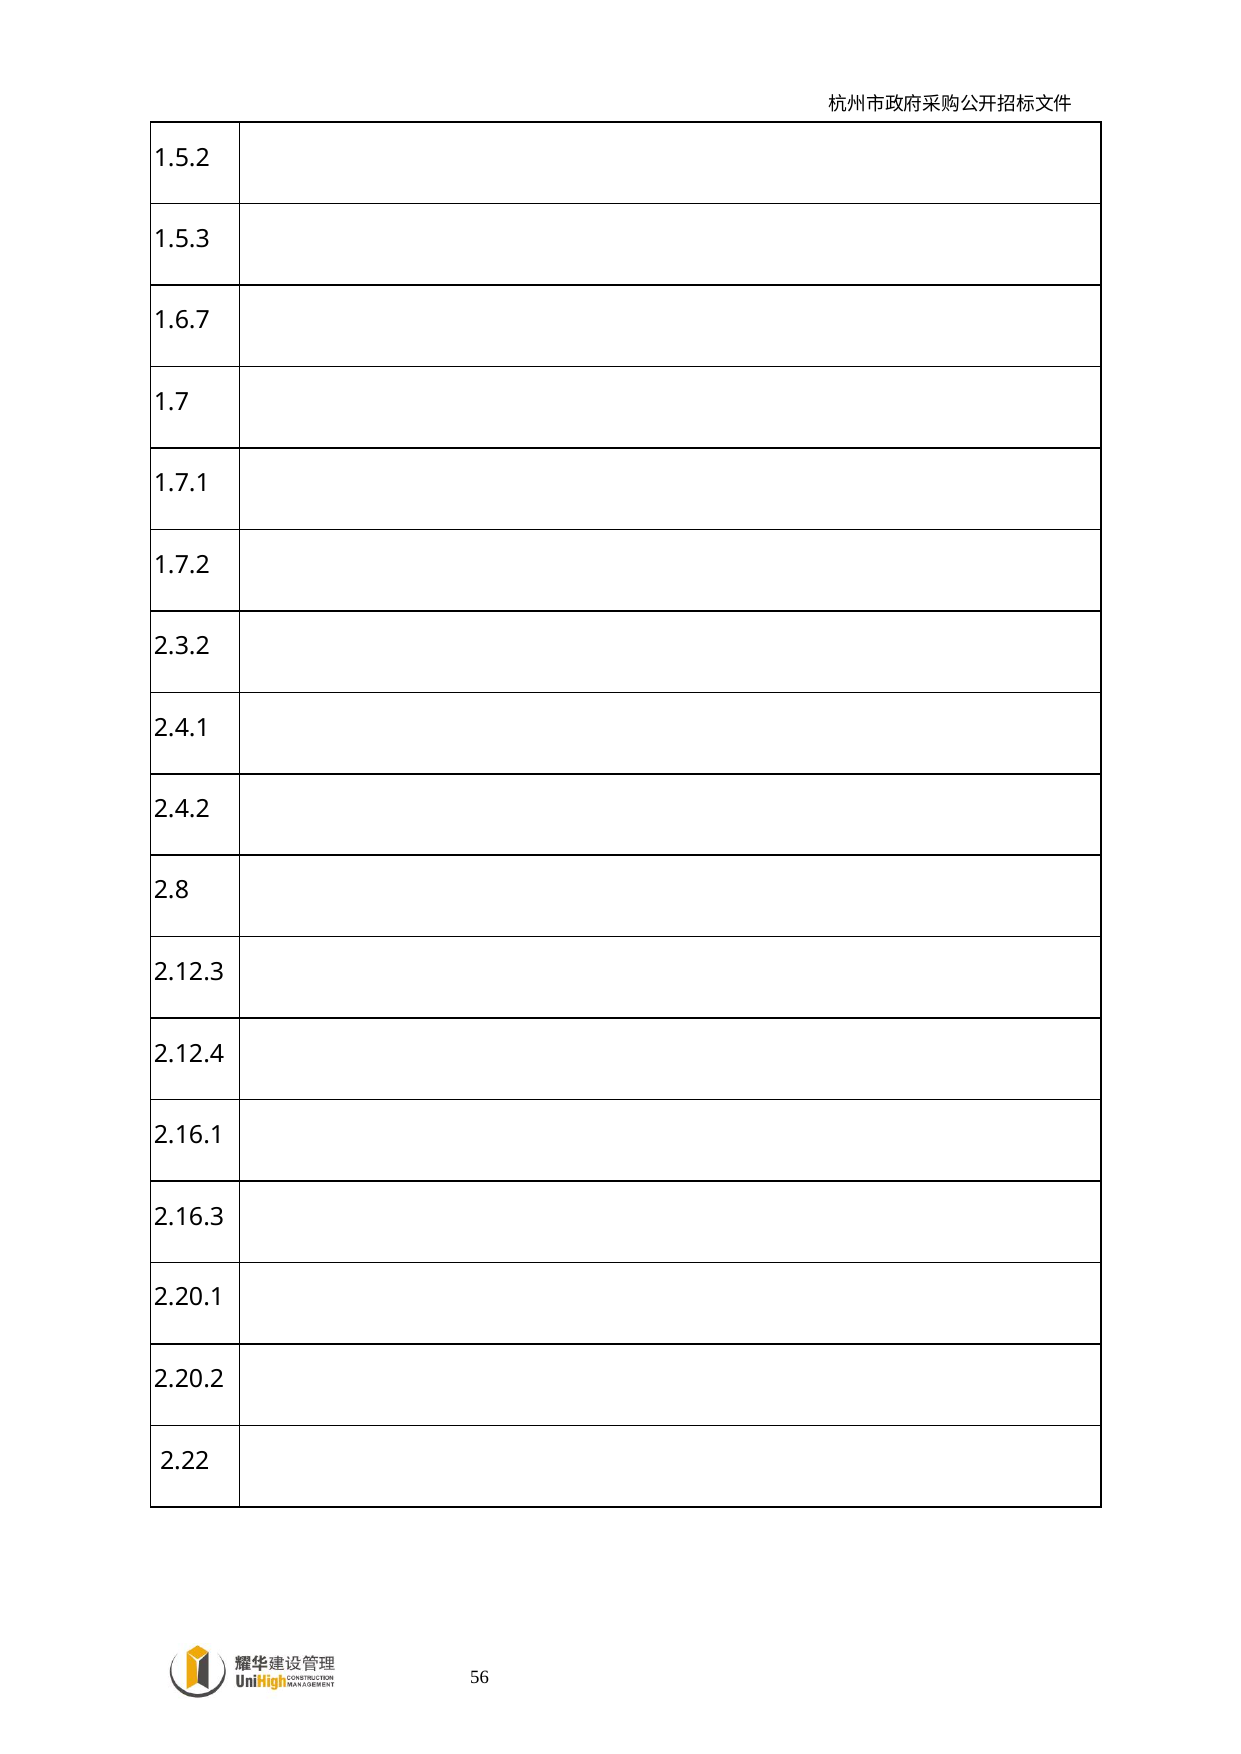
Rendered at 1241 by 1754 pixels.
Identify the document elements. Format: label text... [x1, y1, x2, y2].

table_cell 2.3.2 [151, 612, 239, 691]
table_cell [240, 612, 1100, 691]
table_cell 1.7.2 [151, 530, 239, 610]
table_cell 1.5.3 [151, 204, 239, 284]
table_cell 2.20.2 [151, 1345, 239, 1424]
table_cell [240, 1263, 1100, 1343]
table_cell [240, 1182, 1100, 1262]
table_cell [240, 693, 1100, 773]
table_cell [240, 775, 1100, 854]
table_cell [240, 937, 1100, 1017]
table_cell [240, 530, 1100, 610]
table_cell [240, 286, 1100, 366]
table_cell [240, 367, 1100, 447]
table_cell 2.12.3 [151, 937, 239, 1017]
table_cell 2.22 [151, 1426, 239, 1506]
table_cell 2.8 [151, 856, 239, 936]
table_cell 1.5.2 [151, 123, 239, 203]
table_cell 1.7 [151, 367, 239, 447]
table_cell [240, 1426, 1100, 1506]
table_cell [240, 1345, 1100, 1424]
table_cell [240, 1019, 1100, 1099]
table_cell 2.16.1 [151, 1100, 239, 1180]
table_cell 1.7.1 [151, 449, 239, 528]
table_cell 2.4.1 [151, 693, 239, 773]
table_cell 2.12.4 [151, 1019, 239, 1099]
table_cell [240, 204, 1100, 284]
table_cell 1.6.7 [151, 286, 239, 366]
table_cell [240, 1100, 1100, 1180]
table_cell [240, 449, 1100, 528]
table_cell 2.20.1 [151, 1263, 239, 1343]
table_cell 2.4.2 [151, 775, 239, 854]
table_cell 2.16.3 [151, 1182, 239, 1262]
table_cell [240, 856, 1100, 936]
picture [167, 1643, 336, 1701]
table_cell [240, 123, 1100, 203]
